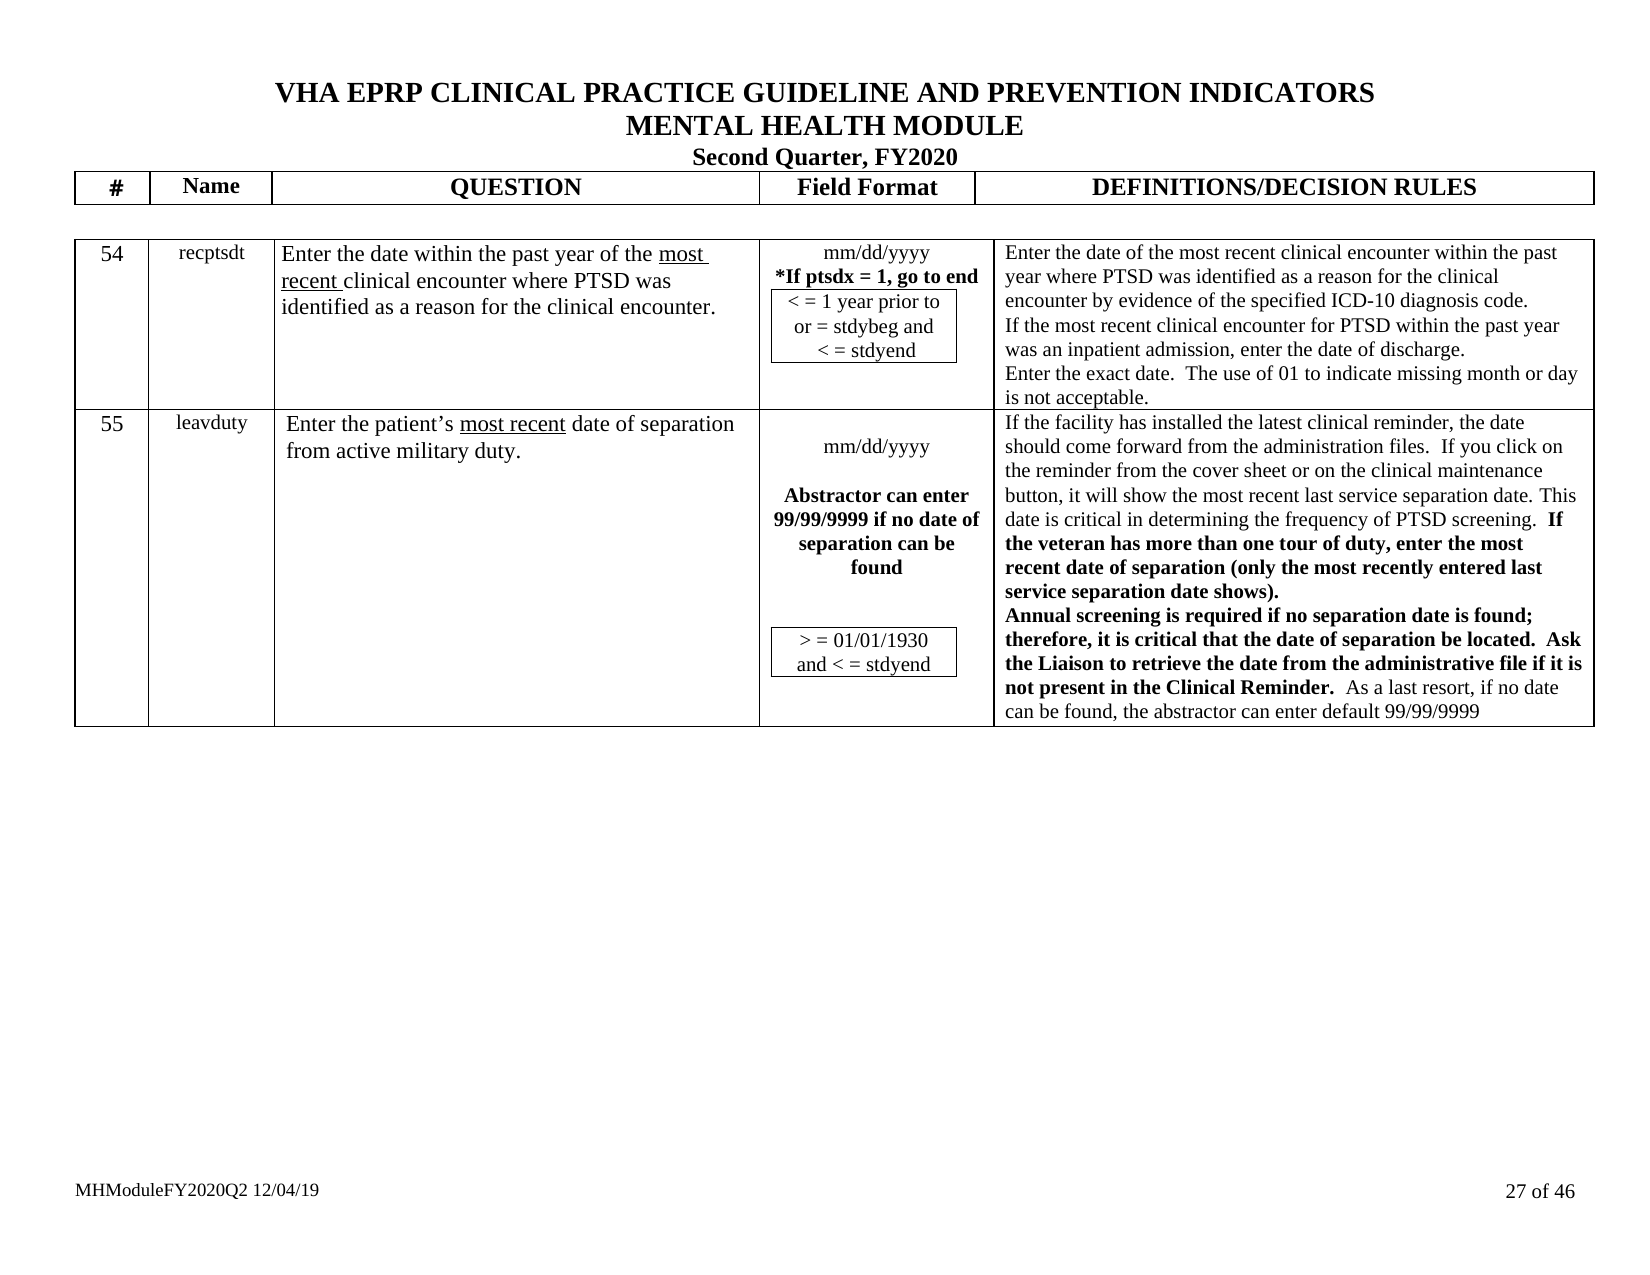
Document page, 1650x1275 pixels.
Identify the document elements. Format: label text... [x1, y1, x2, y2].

table_cell Enter the date within the past year of the most recent clinical encounter where PTSD was identified as a reason for the clinical encounter. [275, 240, 759, 409]
table_cell 54 [76, 240, 148, 409]
table_cell Enter the patient’s most recent date of separation from active military duty. [275, 410, 759, 726]
table_cell leavduty [149, 410, 274, 726]
table_cell recptsdt [149, 240, 274, 409]
table_cell If the facility has installed the latest clinical reminder, the date should come forward from the administration files. If you click on the reminder from the cover sheet or on the clinical maintenance button, it will show the most recent last service separation date. This date is critical in determining the frequency of PTSD screening. If the veteran has more than one tour of duty, enter the most recent date of separation (only the most recently entered last service separation date shows). Annual screening is required if no separation date is found; therefore, it is critical that the date of separation be located. Ask the Liaison to retrieve the date from the administrative file if it is not present in the Clinical Reminder. As a last resort, if no date can be found, the abstractor can enter default 99/99/9999 [995, 410, 1593, 726]
table_cell mm/dd/yyyy Abstractor can enter 99/99/9999 if no date of separation can be found [760, 410, 993, 726]
table_cell Enter the date of the most recent clinical encounter within the past year where PTSD was identified as a reason for the clinical encounter by evidence of the specified ICD-10 diagnosis code. If the most recent clinical encounter for PTSD within the past year was an inpatient admission, enter the date of discharge. Enter the exact date. The use of 01 to indicate missing month or day is not acceptable. [995, 240, 1593, 409]
table_cell 55 [76, 410, 148, 726]
table_cell mm/dd/yyyy *If ptsdx = 1, go to end [760, 240, 993, 409]
